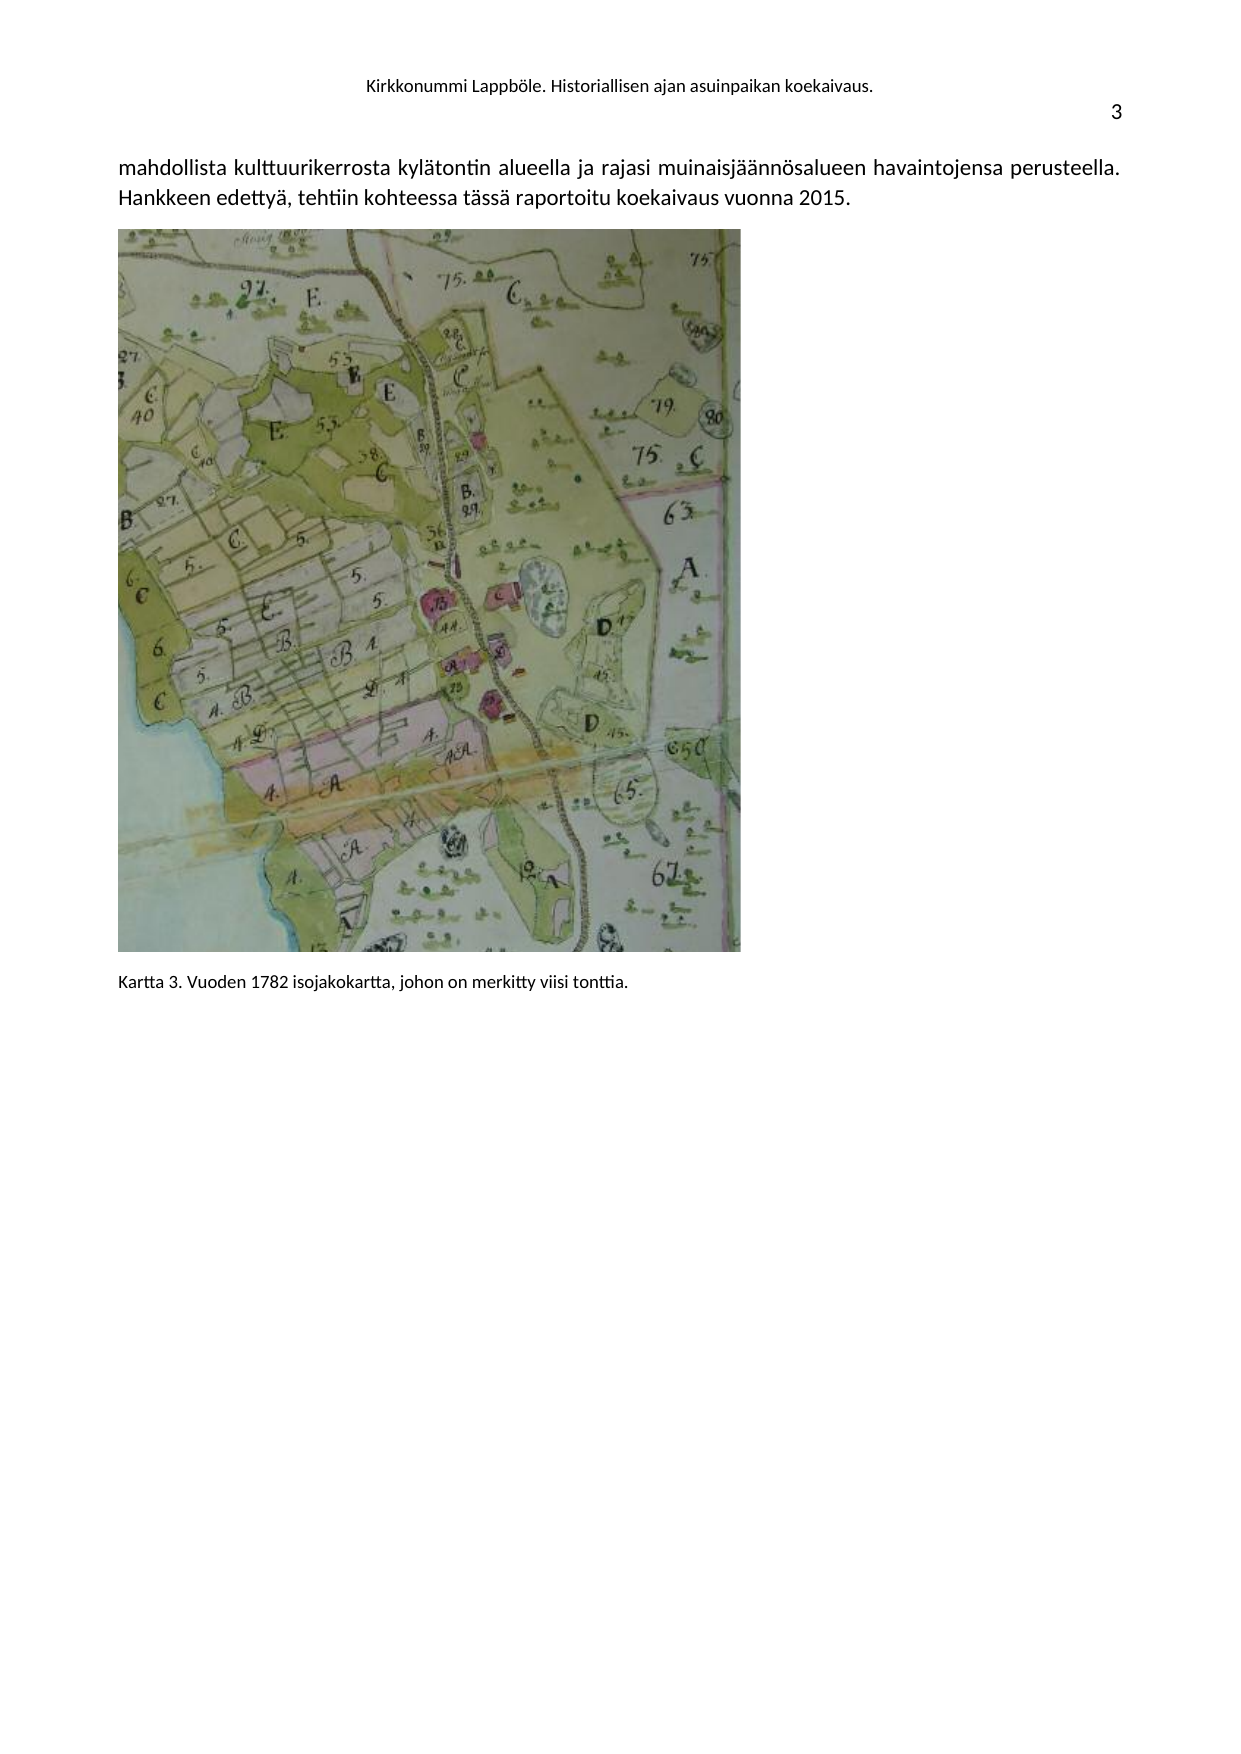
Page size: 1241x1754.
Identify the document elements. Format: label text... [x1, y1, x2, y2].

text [118, 153, 1122, 211]
text Kartta 3. Vuoden 1782 isojakokartta, johon on merkitty viisi tonttia. [118, 970, 1122, 993]
picture [118, 229, 741, 952]
